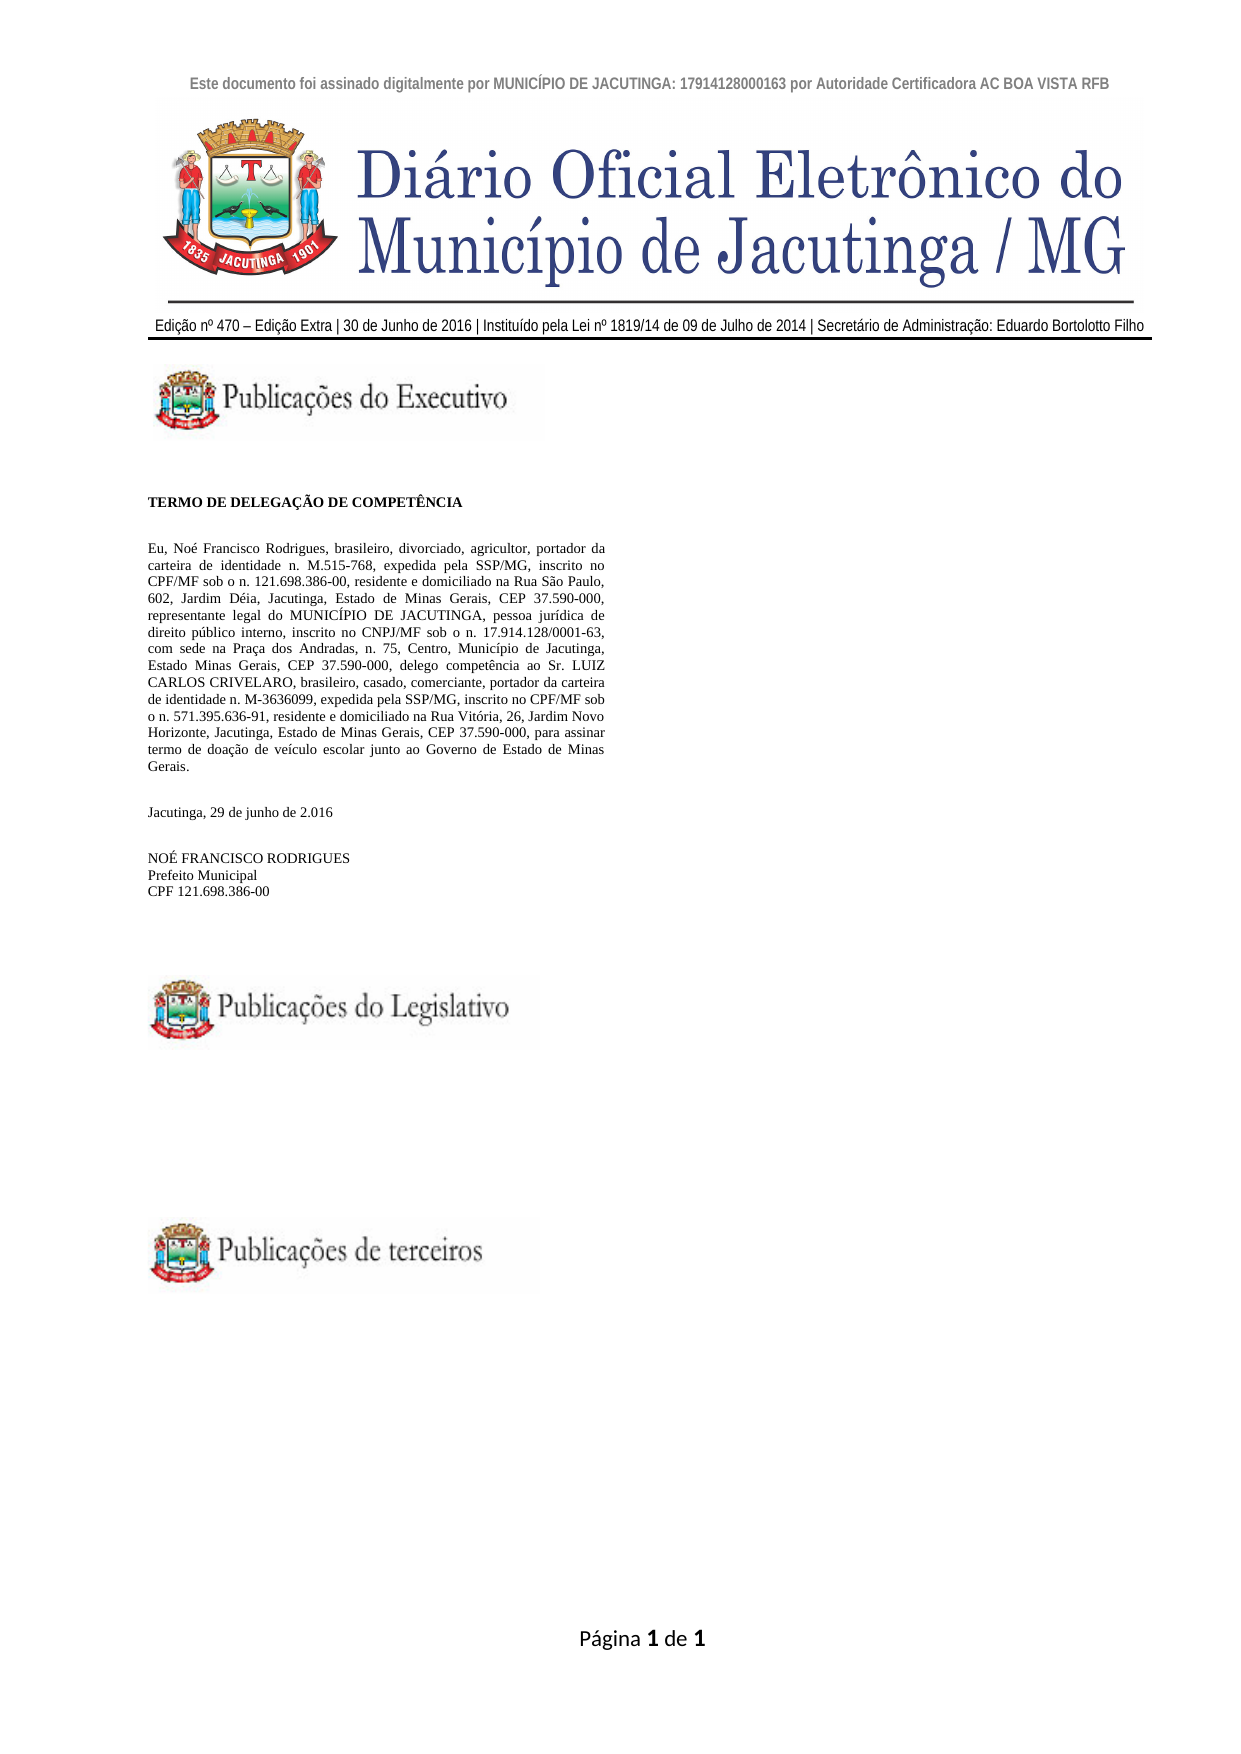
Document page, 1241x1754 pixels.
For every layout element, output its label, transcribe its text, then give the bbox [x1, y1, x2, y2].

text Jacutinga, 29 de junho de 2.016 [148, 804, 605, 820]
text Eu, Noé Francisco Rodrigues, brasileiro, divorciado, agricultor, portador da carteira de identidade n. M.515-768, expedida pela SSP/MG, inscrito no CPF/MF sob o n. 121.698.386-00, residente e domiciliado na Rua São Paulo, 602, Jardim Déia, Jacutinga, Estado de Minas Gerais, CEP 37.590-000, representante legal do MUNICÍPIO DE JACUTINGA, pessoa jurídica de direito público interno, inscrito no CNPJ/MF sob o n. 17.914.128/0001-63, com sede na Praça dos Andradas, n. 75, Centro, Município de Jacutinga, Estado Minas Gerais, CEP 37.590-000, delego competência ao Sr. LUIZ CARLOS CRIVELARO, brasileiro, casado, comerciante, portador da carteira de identidade n. M-3636099, expedida pela SSP/MG, inscrito no CPF/MF sob o n. 571.395.636-91, residente e domiciliado na Rua Vitória, 26, Jardim Novo Horizonte, Jacutinga, Estado de Minas Gerais, CEP 37.590-000, para assinar termo de doação de veículo escolar junto ao Governo de Estado de Minas Gerais. [148, 540, 605, 774]
picture [152, 364, 546, 441]
text NOÉ FRANCISCO RODRIGUES Prefeito Municipal CPF 121.698.386-00 [148, 849, 605, 900]
text TERMO DE DELEGAÇÃO DE COMPETÊNCIA [148, 494, 605, 511]
picture [147, 975, 540, 1050]
picture [155, 97, 1145, 313]
picture [147, 1217, 540, 1294]
